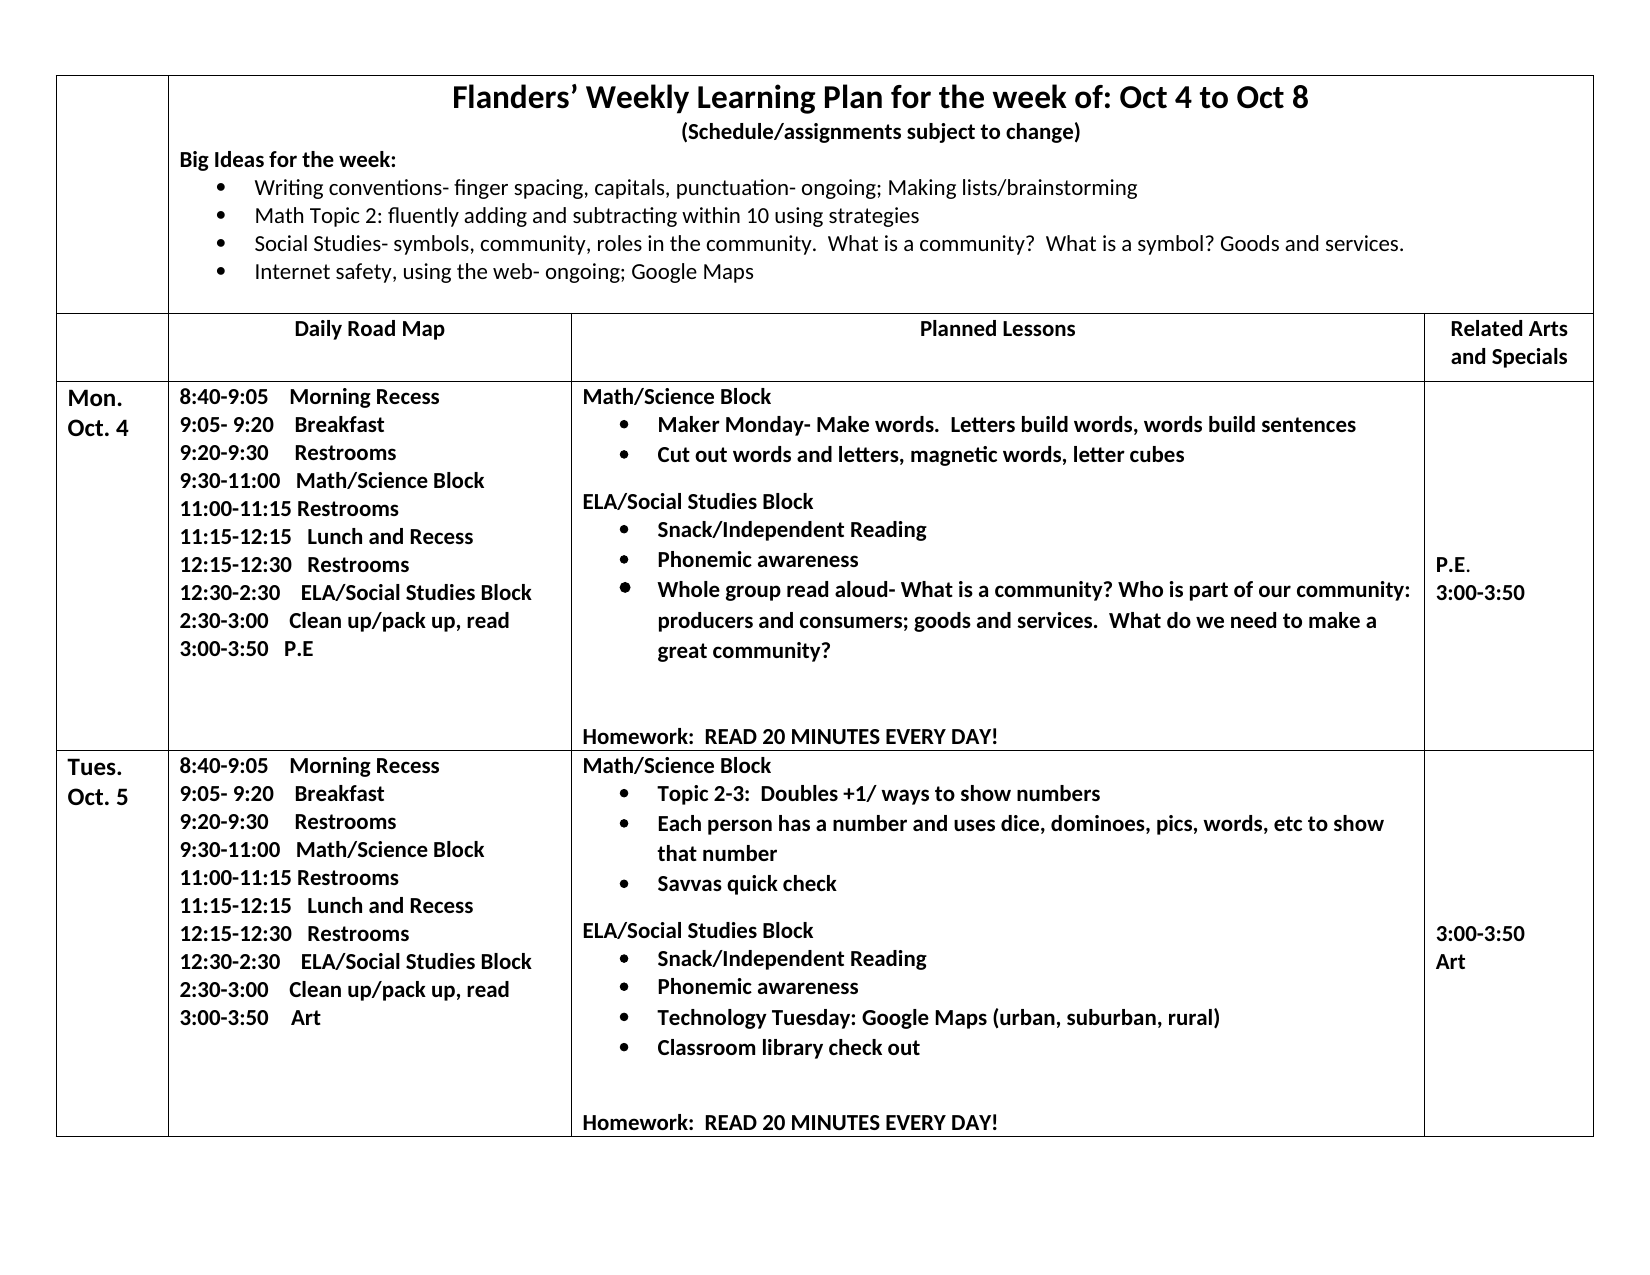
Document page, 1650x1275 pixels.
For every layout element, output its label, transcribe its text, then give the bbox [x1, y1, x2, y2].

table_cell 8:40-9:05 Morning Recess 9:05- 9:20 Breakfast 9:20-9:30 Restrooms 9:30-11:00 Math/Science Block 11:00-11:15 Restrooms 11:15-12:15 Lunch and Recess 12:15-12:30 Restrooms 12:30-2:30 ELA/Social Studies Block 2:30-3:00 Clean up/pack up, read 3:00-3:50 Art [169, 751, 571, 1136]
table_cell 3:00-3:50 Art [1425, 751, 1593, 1136]
table_cell 8:40-9:05 Morning Recess 9:05- 9:20 Breakfast 9:20-9:30 Restrooms 9:30-11:00 Math/Science Block 11:00-11:15 Restrooms 11:15-12:15 Lunch and Recess 12:15-12:30 Restrooms 12:30-2:30 ELA/Social Studies Block 2:30-3:00 Clean up/pack up, read 3:00-3:50 P.E [169, 382, 571, 750]
table_header [57, 76, 168, 313]
table_cell Math/Science Block Maker Monday- Make words. Letters build words, words build sentences Cut out words and letters, magnetic words, letter cubes ELA/Social Studies Block Snack/Independent Reading Phonemic awareness Whole group read aloud- What is a community? Who is part of our community: producers and consumers; goods and services. What do we need to make a great community? Homework: READ 20 MINUTES EVERY DAY! [572, 382, 1424, 750]
table_cell P.E. 3:00-3:50 [1425, 382, 1593, 750]
table_cell Planned Lessons [572, 314, 1424, 381]
table_cell Related Arts and Specials [1425, 314, 1593, 381]
table_cell Math/Science Block Topic 2-3: Doubles +1/ ways to show numbers Each person has a number and uses dice, dominoes, pics, words, etc to show that number Savvas quick check ELA/Social Studies Block Snack/Independent Reading Phonemic awareness Technology Tuesday: Google Maps (urban, suburban, rural) Classroom library check out Homework: READ 20 MINUTES EVERY DAY! [572, 751, 1424, 1136]
table_cell [57, 314, 168, 381]
table_header Flanders’ Weekly Learning Plan for the week of: Oct 4 to Oct 8 (Schedule/assignments subject to change) Big Ideas for the week: Writing conventions- finger spacing, capitals, punctuation- ongoing; Making lists/brainstorming Math Topic 2: fluently adding and subtracting within 10 using strategies Social Studies- symbols, community, roles in the community. What is a community? What is a symbol? Goods and services. Internet safety, using the web- ongoing; Google Maps [169, 76, 1593, 313]
table_cell Daily Road Map [169, 314, 571, 381]
table_cell Tues. Oct. 5 [57, 751, 168, 1136]
table_cell Mon. Oct. 4 [57, 382, 168, 750]
